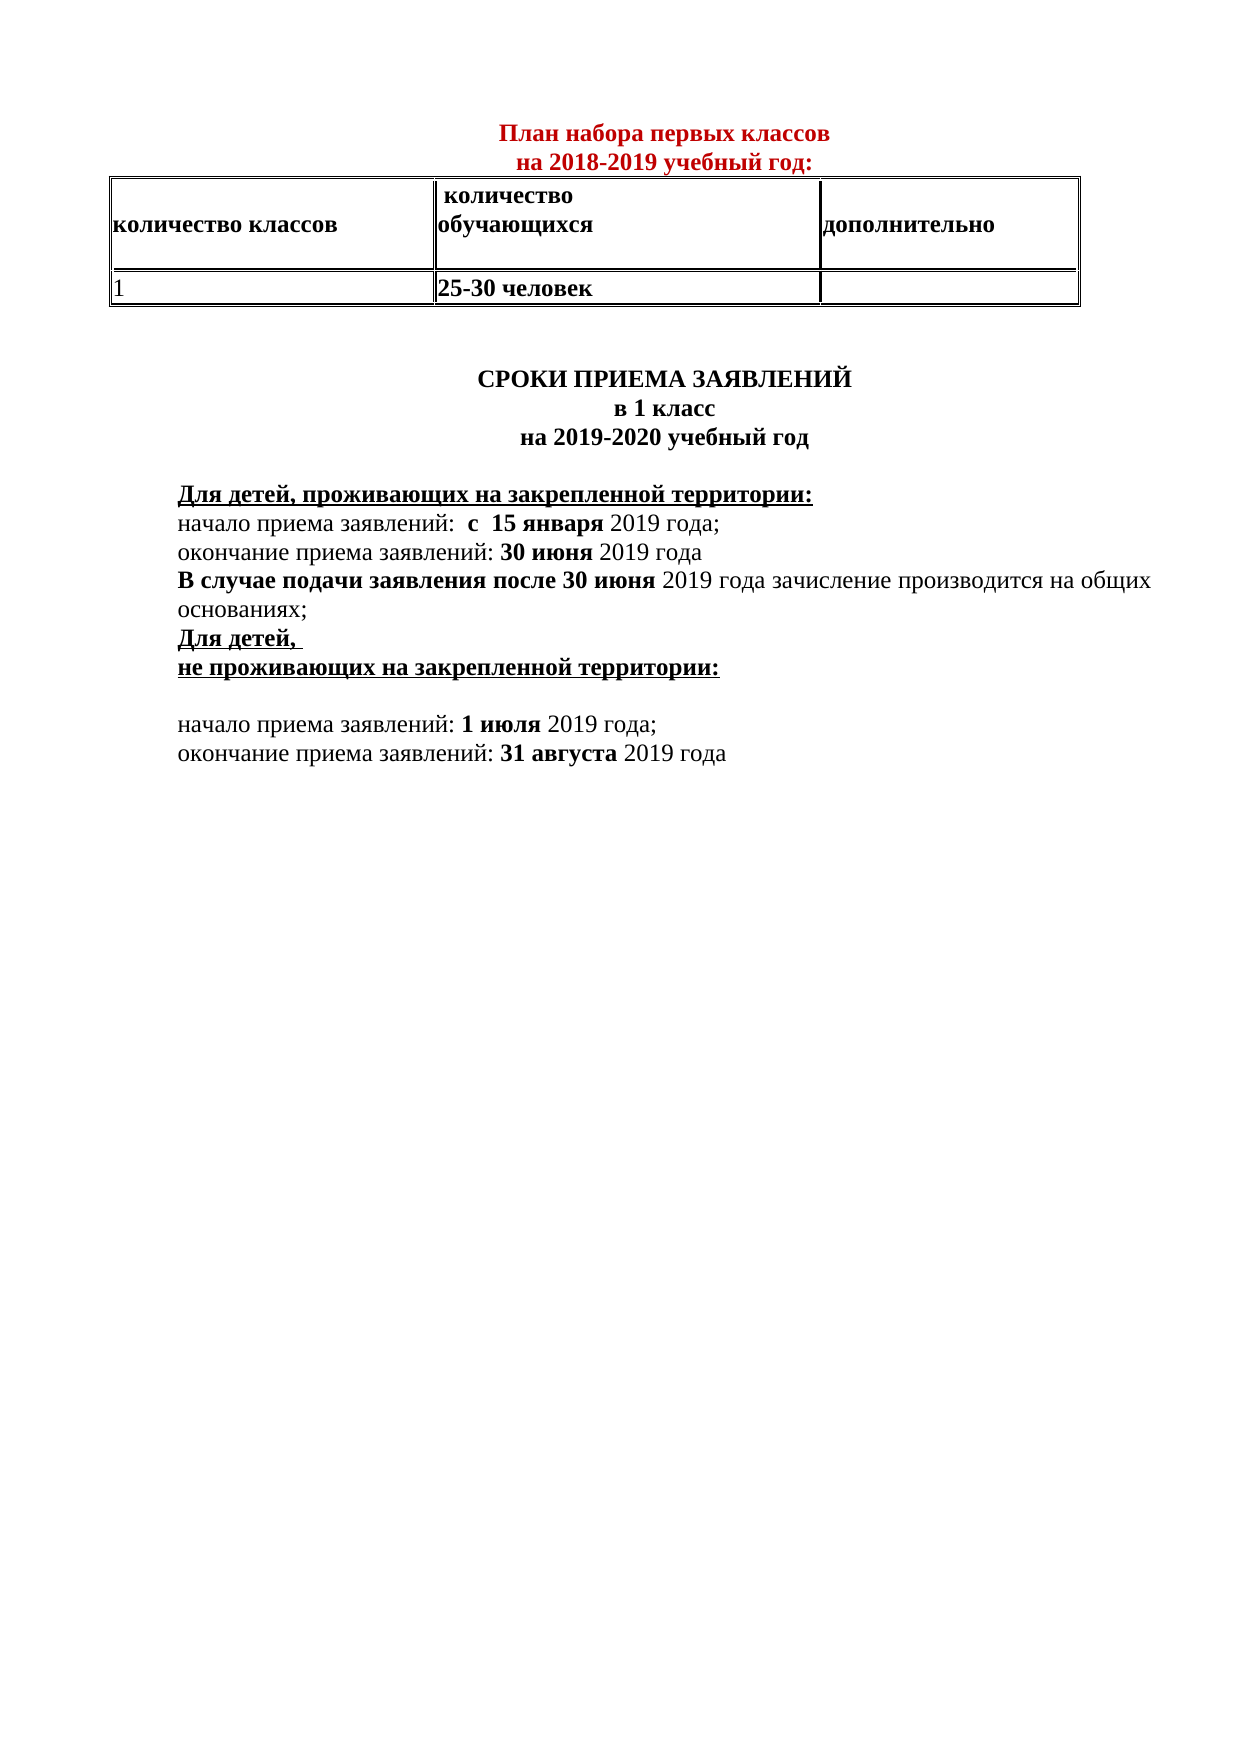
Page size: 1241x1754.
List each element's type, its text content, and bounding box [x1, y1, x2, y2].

text В случае подачи заявления после 30 июня 2019 года зачисление производится на общих основаниях; [177, 565, 1152, 623]
table_header количество обучающихся [435, 179, 820, 268]
text окончание приема заявлений: 30 июня 2019 года [177, 537, 1152, 565]
text План набора первых классов [177, 118, 1152, 147]
text окончание приема заявлений: 31 августа 2019 года [177, 738, 1152, 767]
table_header дополнительно [820, 179, 1078, 268]
list начало приема заявлений: с 15 января 2019 года; [177, 508, 1152, 537]
text Для детей, [177, 623, 1152, 652]
text не проживающих на закрепленной территории: [177, 652, 1152, 680]
table_cell 1 [112, 268, 435, 303]
table_header количество классов [110, 177, 435, 268]
text на 2019-2020 учебный год [177, 422, 1152, 450]
list Для детей, проживающих на закрепленной территории: [177, 479, 1152, 508]
text СРОКИ ПРИЕМА ЗАЯВЛЕНИЙ [177, 364, 1152, 393]
table_cell [820, 268, 1078, 303]
text на 2018-2019 учебный год: [177, 147, 1152, 176]
text начало приема заявлений: 1 июля 2019 года; [177, 709, 1152, 738]
table_cell 25-30 человек [435, 272, 820, 303]
text в 1 класс [177, 393, 1152, 422]
